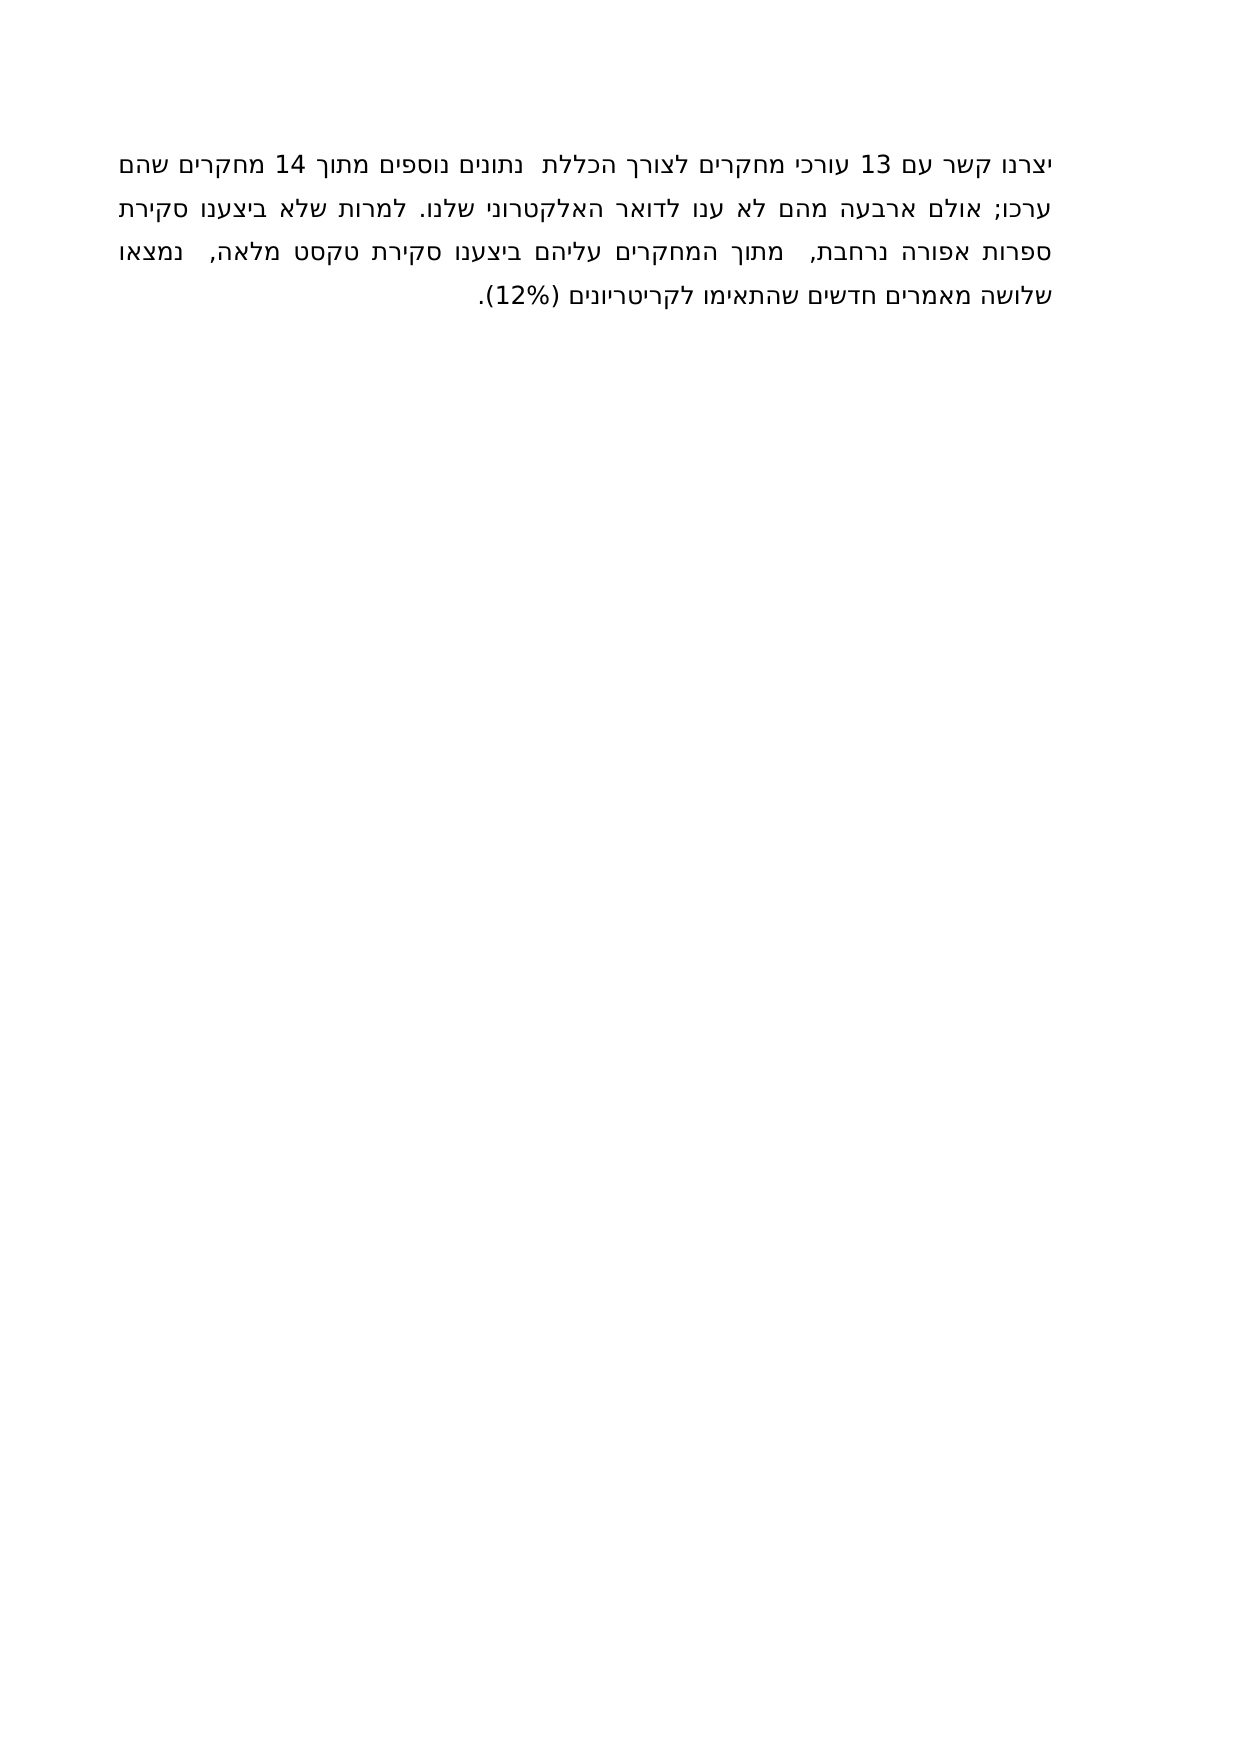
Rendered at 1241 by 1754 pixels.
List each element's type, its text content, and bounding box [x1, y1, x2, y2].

text יצרנו קשר עם 13 עורכי מחקרים לצורך הכללת נתונים נוספים מתוך 14 מחקרים שהם ערכו; אולם ארבעה מהם לא ענו לדואר האלקטרוני שלנו. למרות שלא ביצענו סקירת ספרות אפורה נרחבת, מתוך המחקרים עליהם ביצענו סקירת טקסט מלאה, נמצאו שלושה מאמרים חדשים שהתאימו לקריטריונים (12%). [118, 150, 1053, 310]
